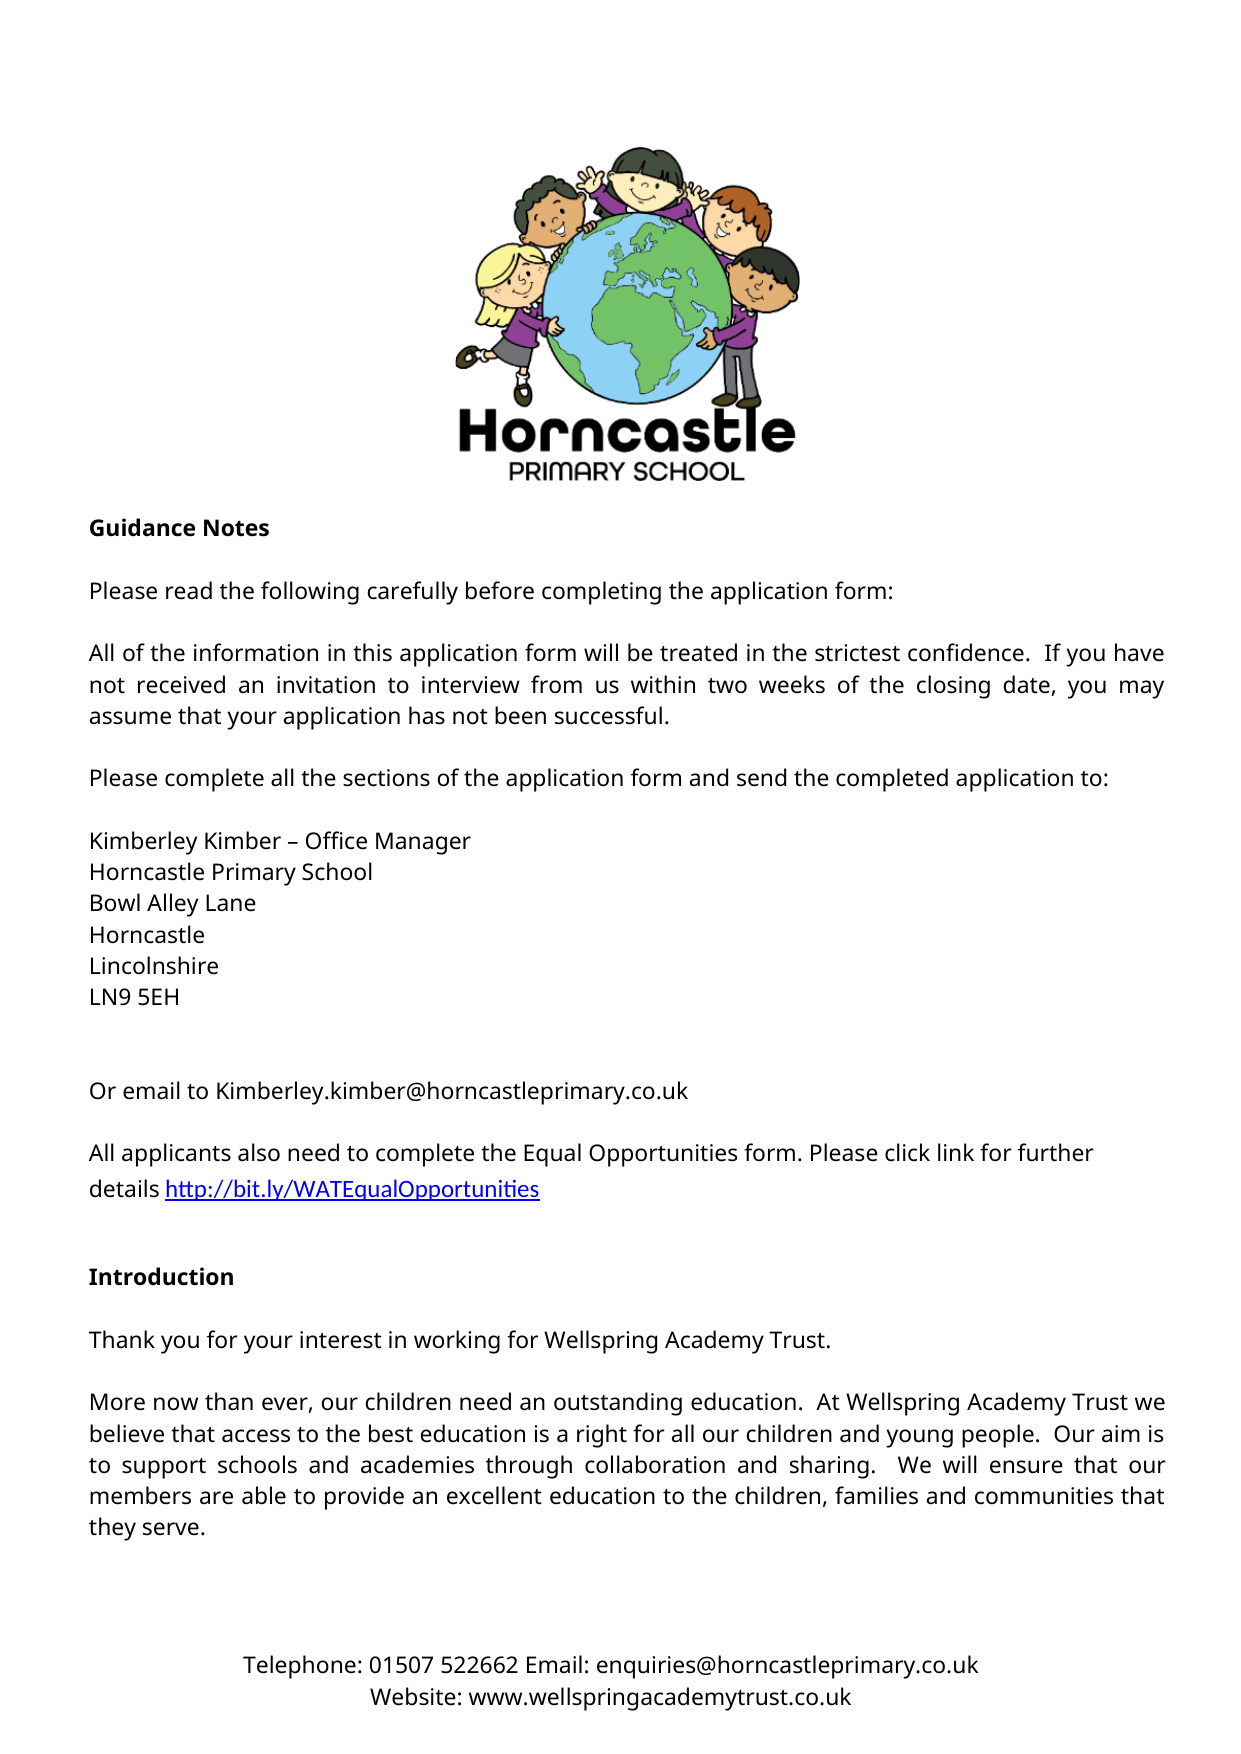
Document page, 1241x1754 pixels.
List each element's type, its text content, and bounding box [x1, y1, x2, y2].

text LN9 5EH [89, 981, 1167, 1012]
text Introduction [89, 1261, 1167, 1292]
text Lincolnshire [89, 950, 1167, 981]
text All applicants also need to complete the Equal Opportunities form. Please click link for further details http://bit.ly/WATEqualOpportunities [89, 1137, 1167, 1204]
text Horncastle [89, 918, 1167, 950]
picture [455, 147, 800, 481]
text Thank you for your interest in working for Wellspring Academy Trust. [89, 1324, 1167, 1355]
text More now than ever, our children need an outstanding education. At Wellspring Academy Trust we believe that access to the best education is a right for all our children and young people. Our aim is to support schools and academies through collaboration and sharing. We will ensure that our members are able to provide an excellent education to the children, families and communities that they serve. [89, 1386, 1167, 1542]
text Guidance Notes [89, 512, 1167, 543]
text All of the information in this application form will be treated in the strictest confidence. If you have not received an invitation to interview from us within two weeks of the closing date, you may assume that your application has not been successful. [89, 637, 1167, 731]
text Please complete all the sections of the application form and send the completed application to: [89, 762, 1167, 793]
text Please read the following carefully before completing the application form: [89, 575, 1167, 606]
text Kimberley Kimber – Office Manager [89, 825, 1167, 856]
text Or email to Kimberley.kimber@horncastleprimary.co.uk [89, 1075, 1167, 1106]
text Bowl Alley Lane [89, 887, 1167, 918]
text Horncastle Primary School [89, 856, 1167, 887]
